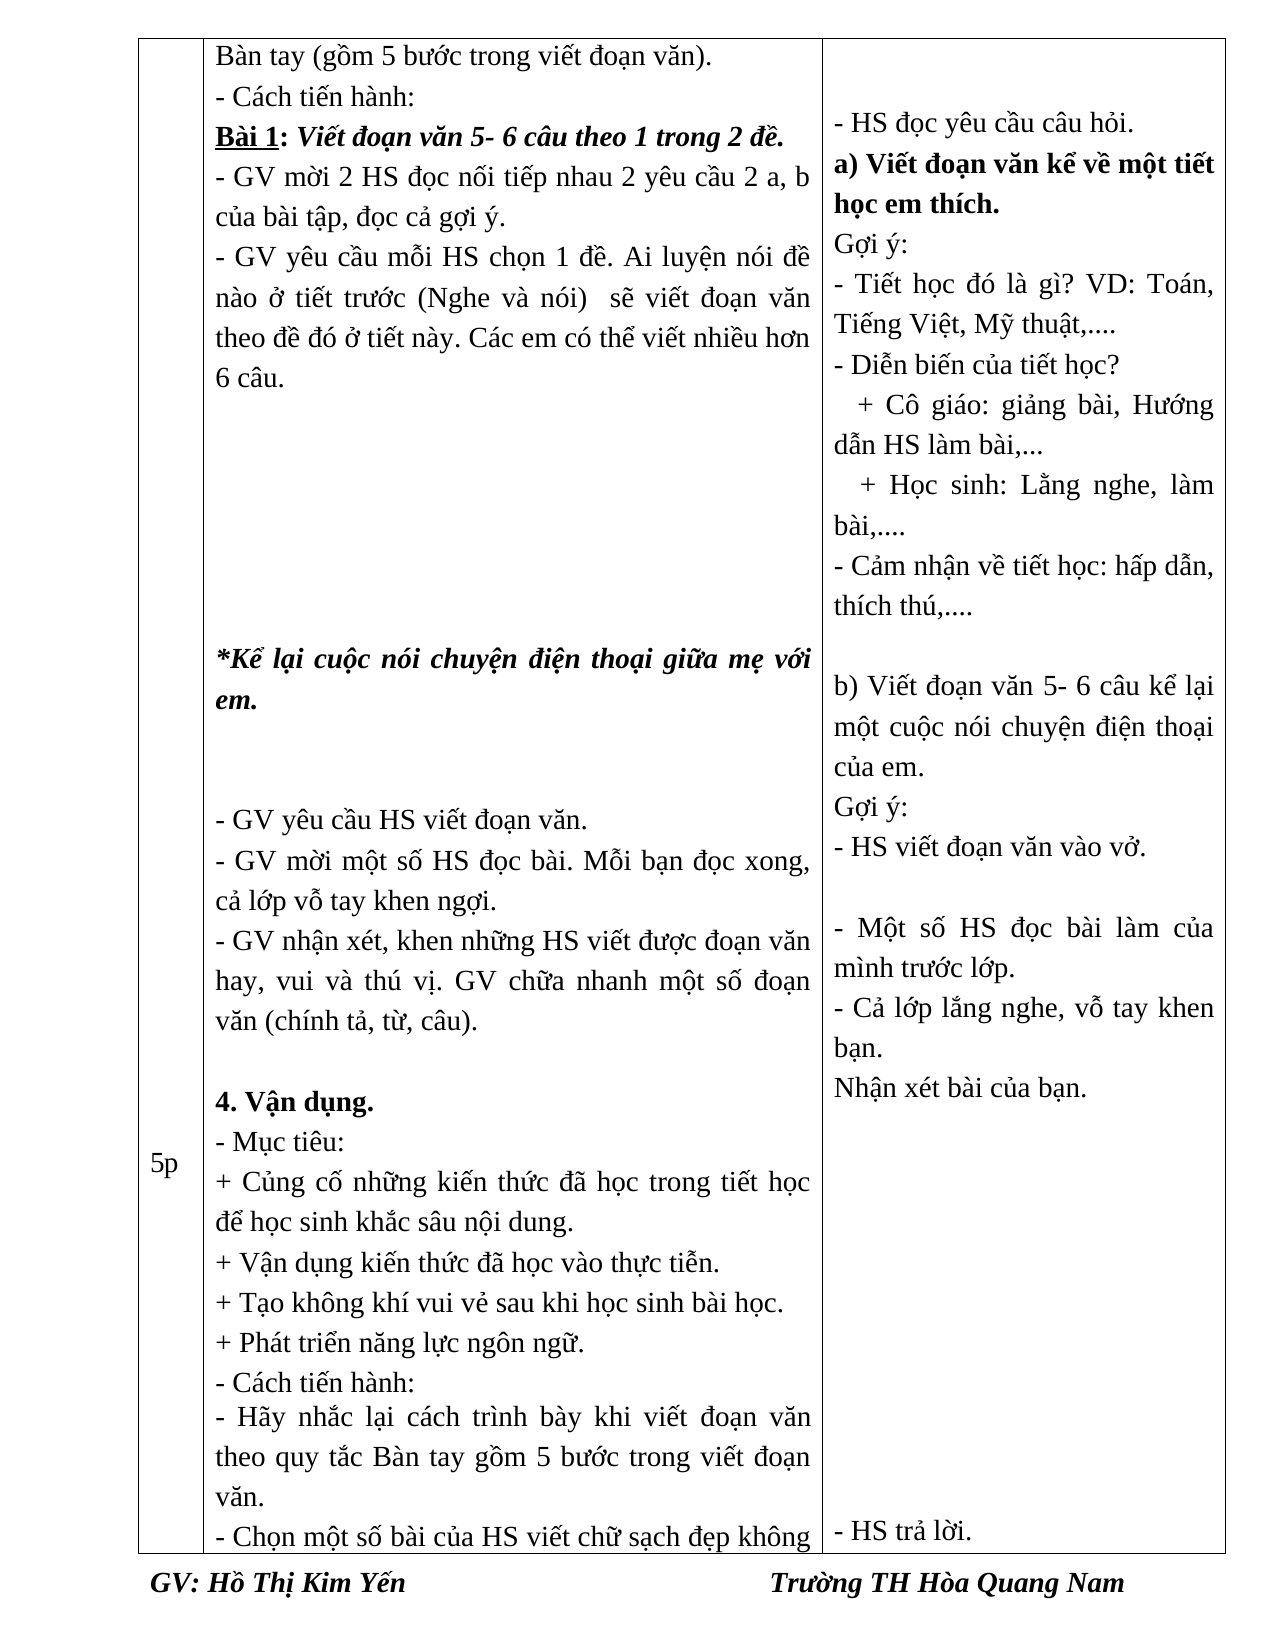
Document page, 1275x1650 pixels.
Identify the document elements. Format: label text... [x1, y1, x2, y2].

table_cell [204, 39, 822, 1553]
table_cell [823, 39, 1225, 1553]
table_cell 5p 15p 15p 5p [139, 39, 203, 1553]
